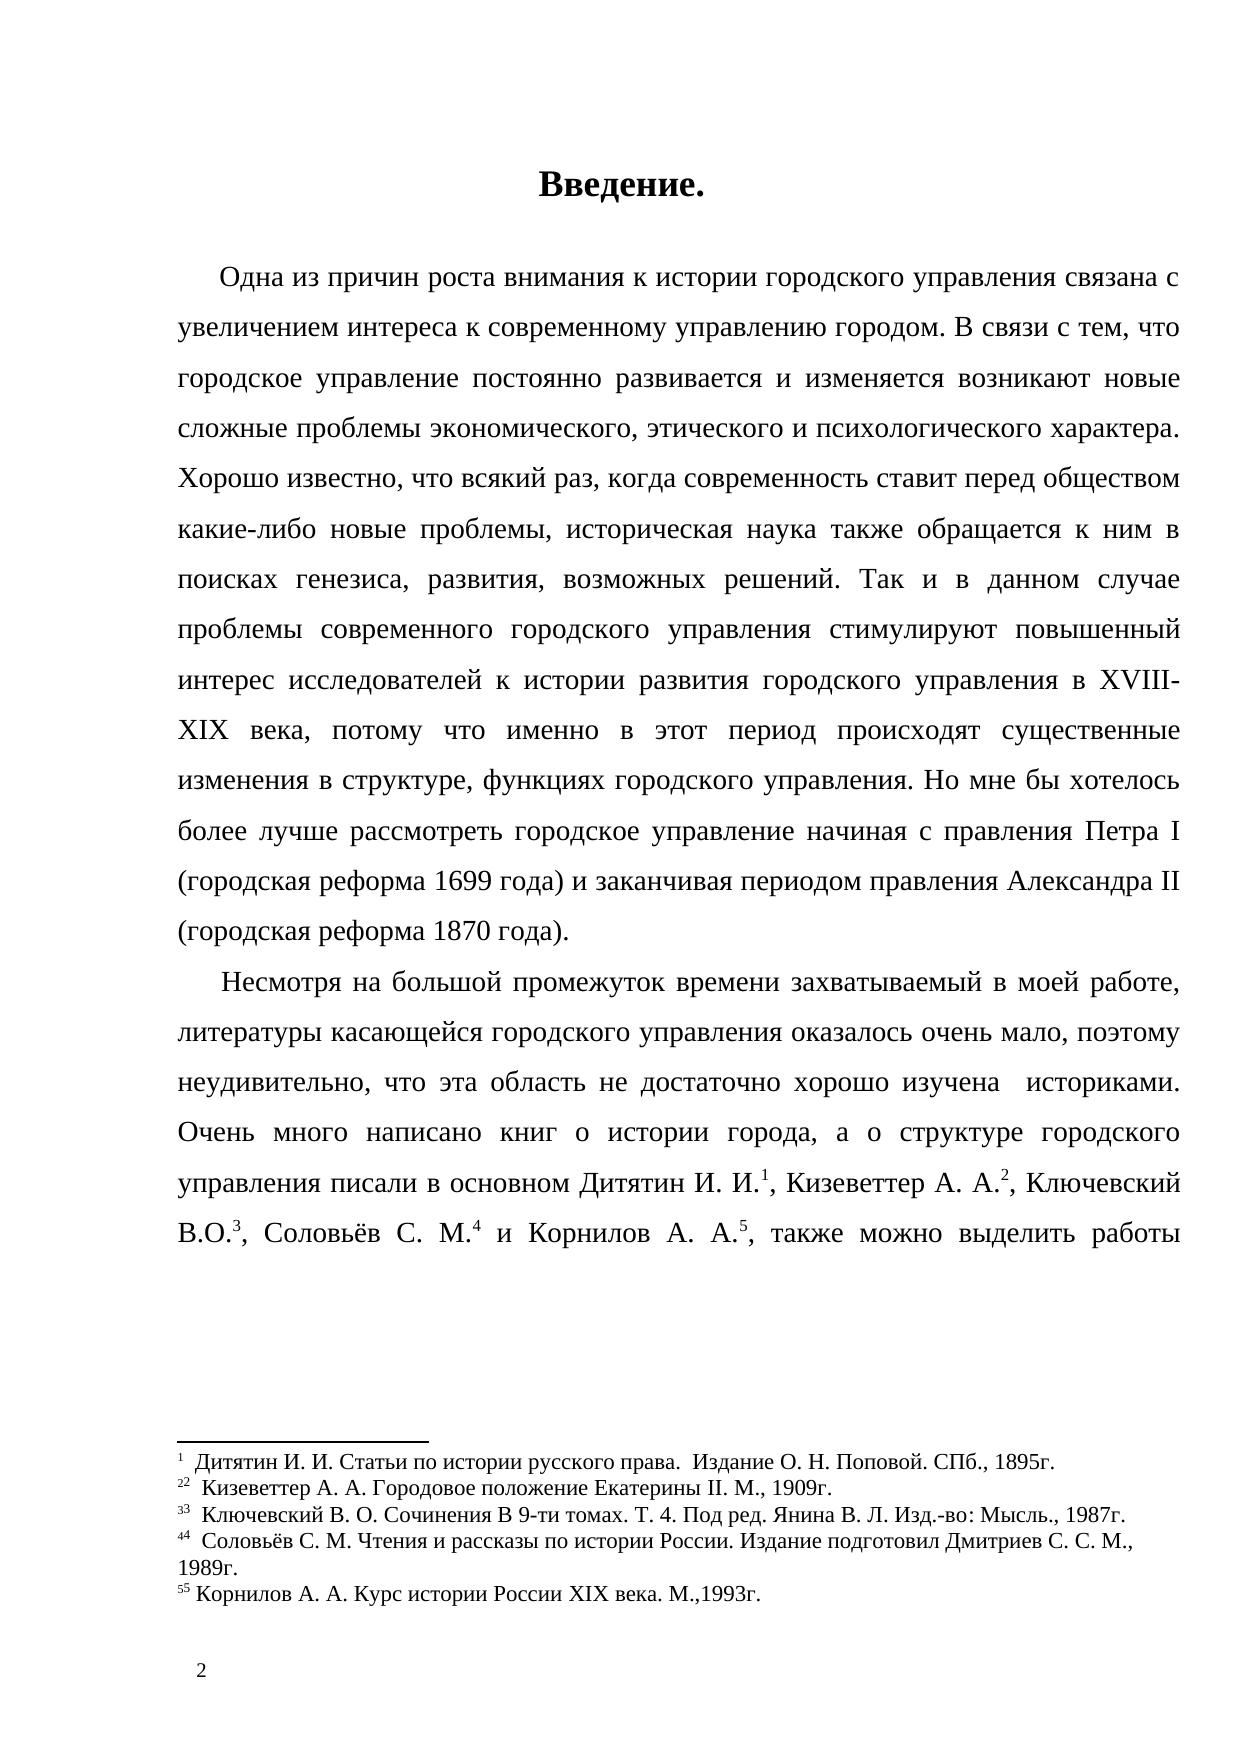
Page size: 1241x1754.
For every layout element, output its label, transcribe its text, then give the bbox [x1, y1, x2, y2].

subtitle Введение. [177, 162, 1181, 205]
text Одна из причин роста внимания к истории городского управления связана с увеличением интереса к современному управлению городом. В связи с тем, что городское управление постоянно развивается и изменяется возникают новые сложные проблемы экономического, этического и психологического характера. Хорошо известно, что всякий раз, когда современность ставит перед обществом какие-либо новые проблемы, историческая наука также обращается к ним в поисках генезиса, развития, возможных решений. Так и в данном случае проблемы современного городского управления стимулируют повышенный интерес исследователей к истории развития городского управления в XVIII- XIX века, потому что именно в этот период происходят существенные изменения в структуре, функциях городского управления. Но мне бы хотелось более лучше рассмотреть городское управление начиная с правления Петра I (городская реформа 1699 года) и заканчивая периодом правления Александра II (городская реформа 1870 года). [177, 259, 1181, 947]
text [177, 964, 1181, 1299]
